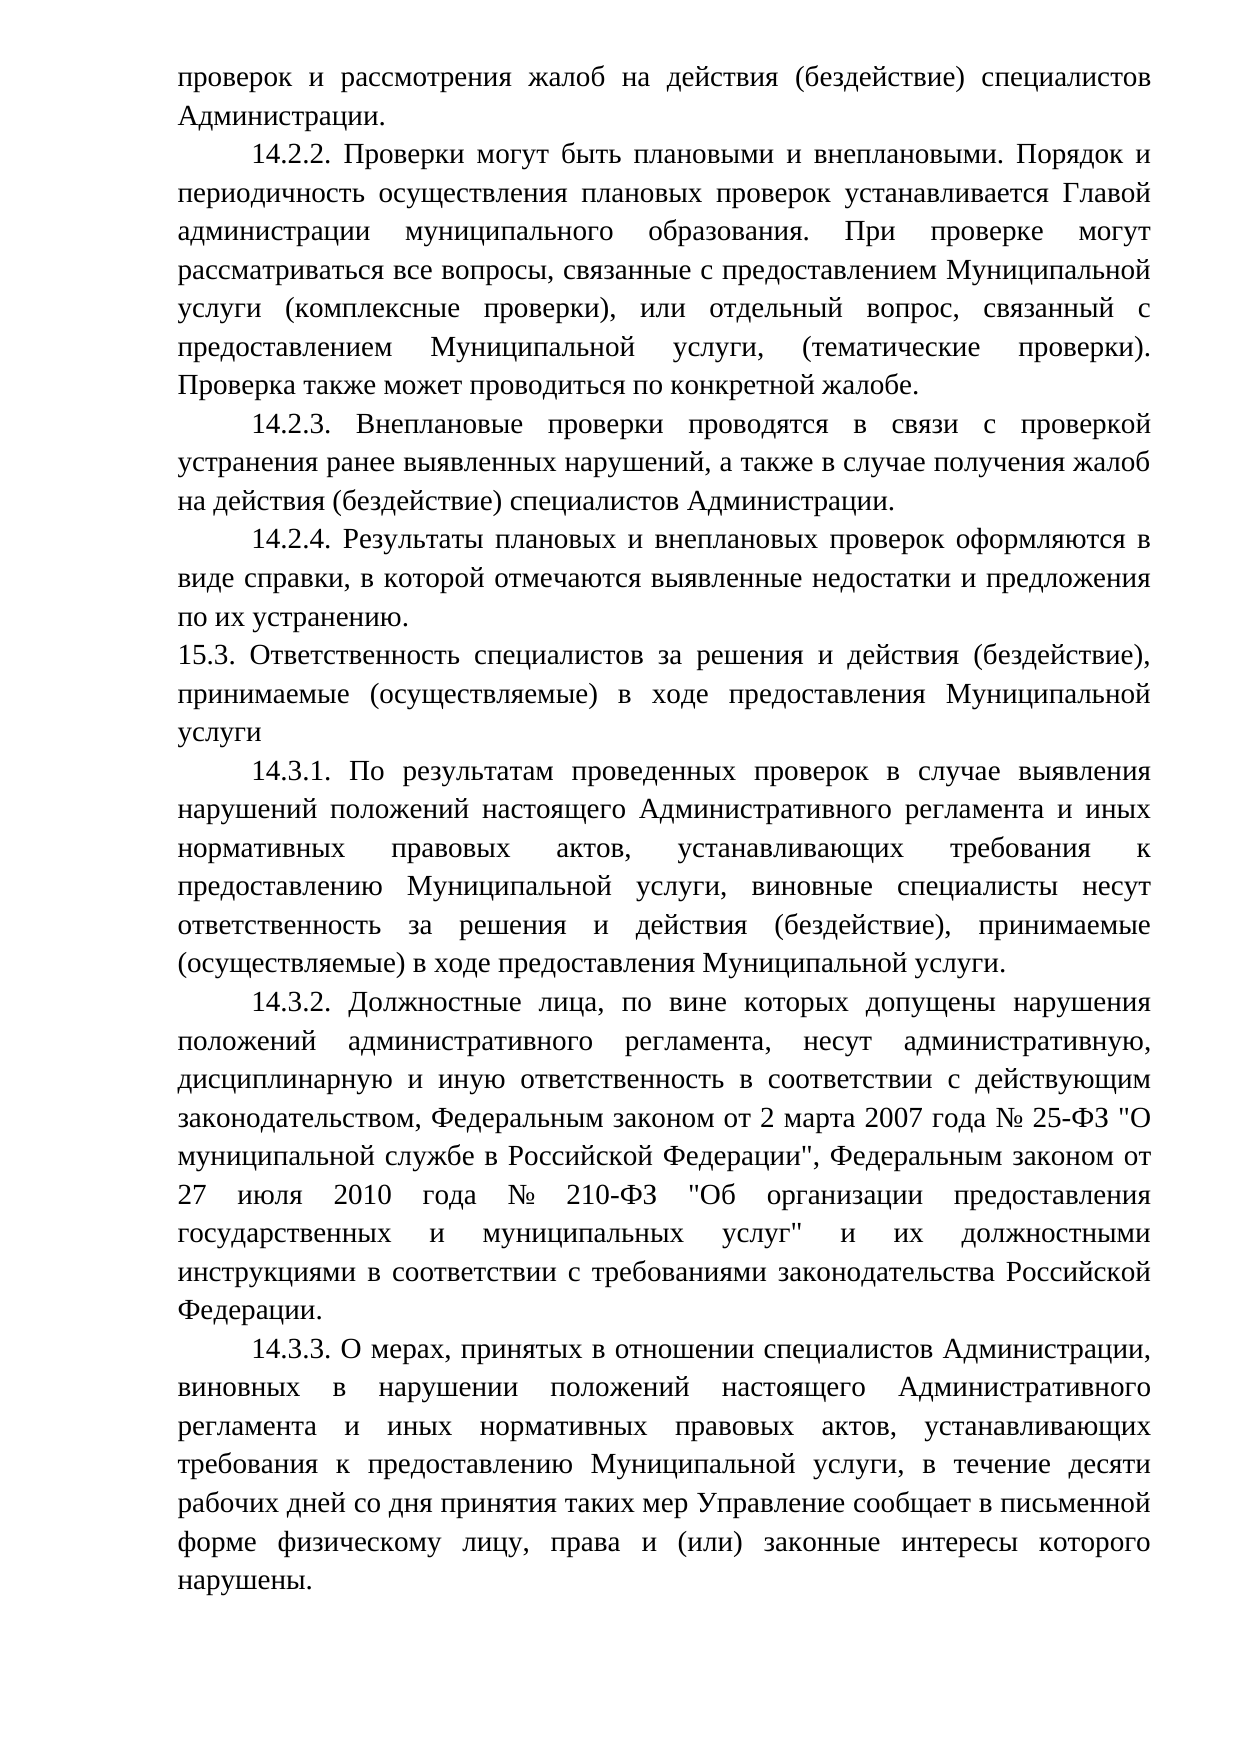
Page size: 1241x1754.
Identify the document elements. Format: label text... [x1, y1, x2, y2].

text 14.2.2. Проверки могут быть плановыми и внеплановыми. Порядок и периодичность осуществления плановых проверок устанавливается Главой администрации муниципального образования. При проверке могут рассматриваться все вопросы, связанные с предоставлением Муниципальной услуги (комплексные проверки), или отдельный вопрос, связанный с предоставлением Муниципальной услуги, (тематические проверки). Проверка также может проводиться по конкретной жалобе. [177, 136, 1152, 401]
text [177, 59, 1152, 131]
text 15.3. Ответственность специалистов за решения и действия (бездействие), принимаемые (осуществляемые) в ходе предоставления Муниципальной услуги [177, 637, 1152, 748]
text 14.2.3. Внеплановые проверки проводятся в связи с проверкой устранения ранее выявленных нарушений, а также в случае получения жалоб на действия (бездействие) специалистов Администрации. [177, 406, 1152, 517]
text 14.3.2. Должностные лица, по вине которых допущены нарушения положений административного регламента, несут административную, дисциплинарную и иную ответственность в соответствии с действующим законодательством, Федеральным законом от 2 марта 2007 года № 25-ФЗ "О муниципальной службе в Российской Федерации", Федеральным законом от 27 июля 2010 года № 210-ФЗ "Об организации предоставления государственных и муниципальных услуг" и их должностными инструкциями в соответствии с требованиями законодательства Российской Федерации. [177, 984, 1152, 1326]
text 14.3.1. По результатам проведенных проверок в случае выявления нарушений положений настоящего Административного регламента и иных нормативных правовых актов, устанавливающих требования к предоставлению Муниципальной услуги, виновные специалисты несут ответственность за решения и действия (бездействие), принимаемые (осуществляемые) в ходе предоставления Муниципальной услуги. [177, 753, 1152, 979]
text 14.2.4. Результаты плановых и внеплановых проверок оформляются в виде справки, в которой отмечаются выявленные недостатки и предложения по их устранению. [177, 522, 1152, 632]
text 14.3.3. О мерах, принятых в отношении специалистов Администрации, виновных в нарушении положений настоящего Административного регламента и иных нормативных правовых актов, устанавливающих требования к предоставлению Муниципальной услуги, в течение десяти рабочих дней со дня принятия таких мер Управление сообщает в письменной форме физическому лицу, права и (или) законные интересы которого нарушены. [177, 1331, 1152, 1596]
